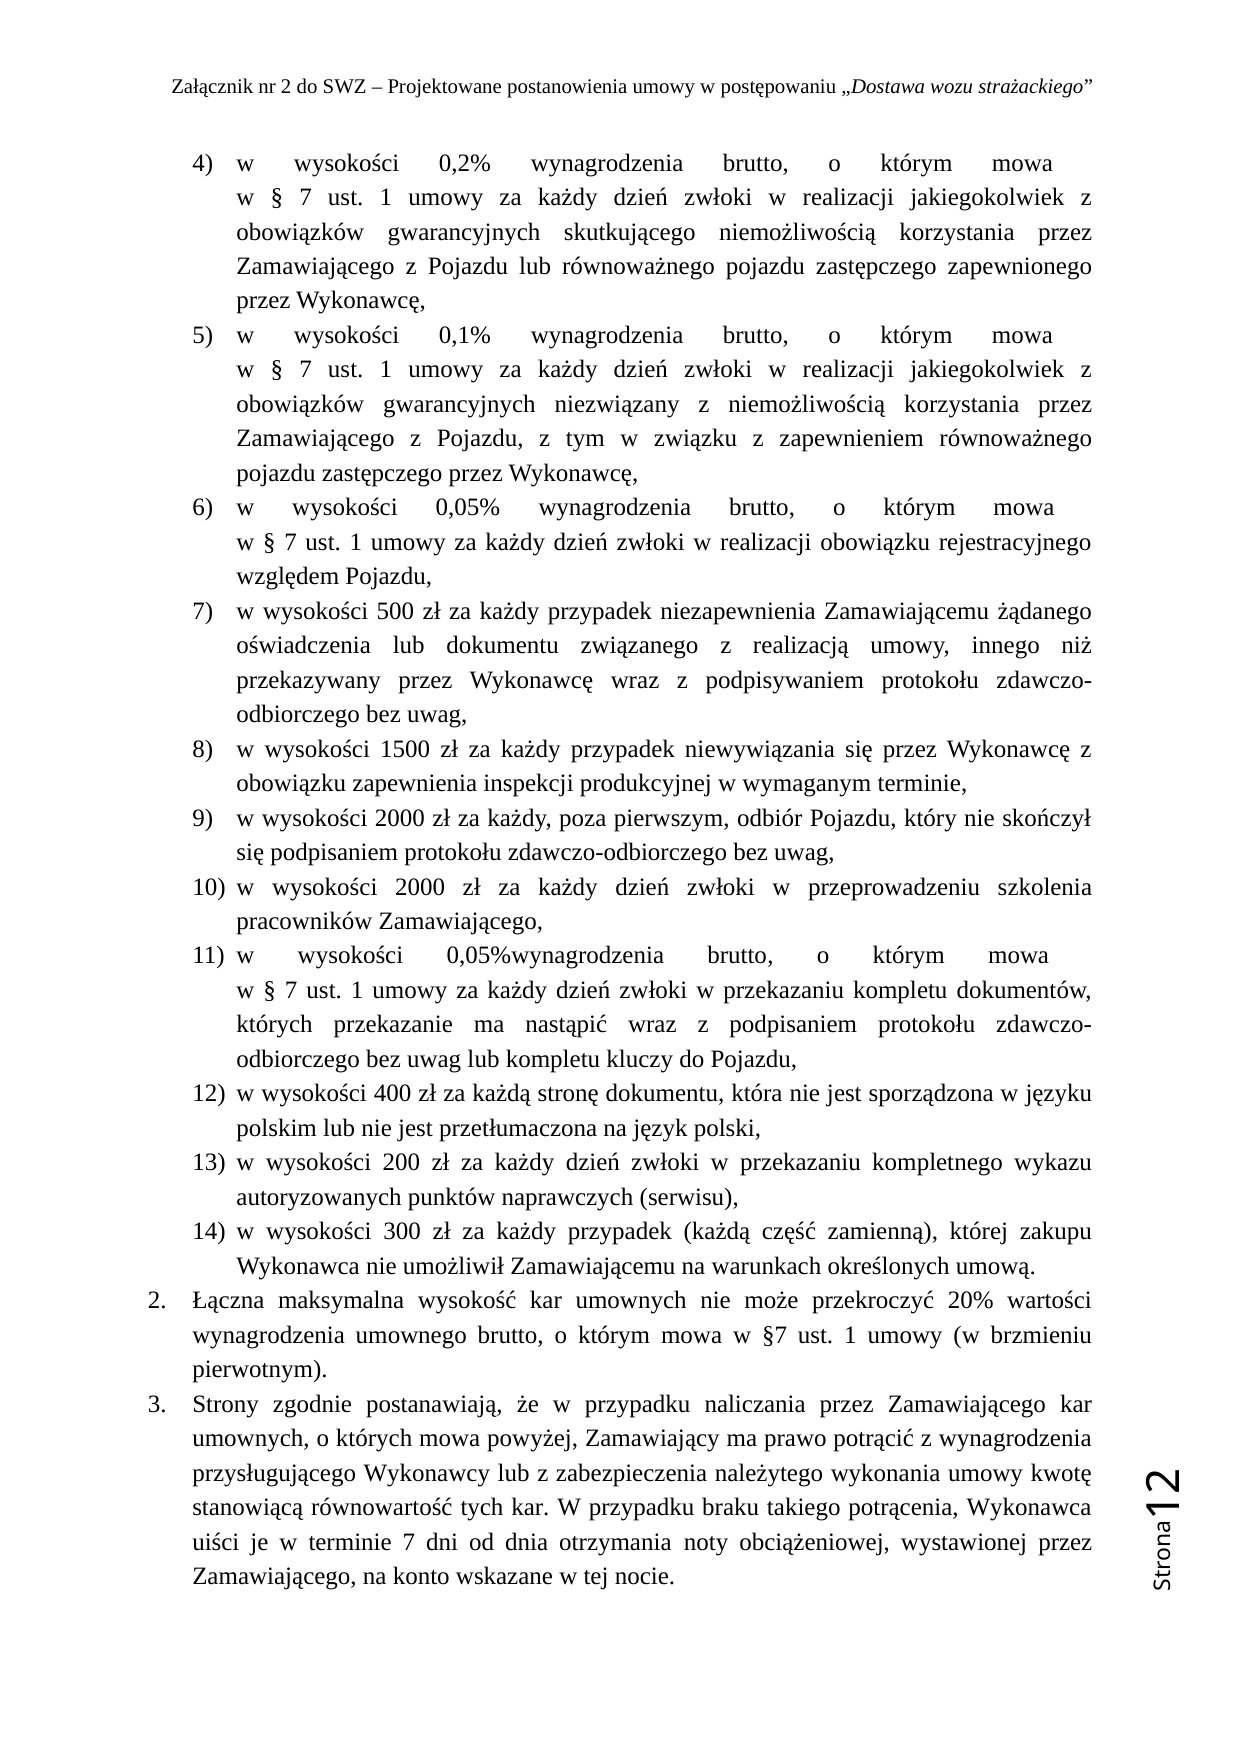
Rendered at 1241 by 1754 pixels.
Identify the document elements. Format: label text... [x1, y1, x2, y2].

list Strony zgodnie postanawiają, że w przypadku naliczania przez Zamawiającego kar umownych, o których mowa powyżej, Zamawiający ma prawo potrącić z wynagrodzenia przysługującego Wykonawcy lub z zabezpieczenia należytego wykonania umowy kwotę stanowiącą równowartość tych kar. W przypadku braku takiego potrącenia, Wykonawca uiści je w terminie 7 dni od dnia otrzymania noty obciążeniowej, wystawionej przez Zamawiającego, na konto wskazane w tej nocie. [148, 1389, 1093, 1590]
list w wysokości 0,05%wynagrodzenia brutto, o którym mowa w § 7 ust. 1 umowy za każdy dzień zwłoki w przekazaniu kompletu dokumentów, których przekazanie ma nastąpić wraz z podpisaniem protokołu zdawczo-odbiorczego bez uwag lub kompletu kluczy do Pojazdu, [192, 941, 1093, 1073]
list Łączna maksymalna wysokość kar umownych nie może przekroczyć 20% wartości wynagrodzenia umownego brutto, o którym mowa w §7 ust. 1 umowy (w brzmieniu pierwotnym). [148, 1285, 1093, 1383]
list w wysokości 2000 zł za każdy, poza pierwszym, odbiór Pojazdu, który nie skończył się podpisaniem protokołu zdawczo-odbiorczego bez uwag, [192, 803, 1093, 866]
list w wysokości 200 zł za każdy dzień zwłoki w przekazaniu kompletnego wykazu autoryzowanych punktów naprawczych (serwisu), [192, 1147, 1093, 1211]
list w wysokości 0,1% wynagrodzenia brutto, o którym mowa w § 7 ust. 1 umowy za każdy dzień zwłoki w realizacji jakiegokolwiek z obowiązków gwarancyjnych niezwiązany z niemożliwością korzystania przez Zamawiającego z Pojazdu, z tym w związku z zapewnieniem równoważnego pojazdu zastępczego przez Wykonawcę, [192, 320, 1093, 487]
list w wysokości 1500 zł za każdy przypadek niewywiązania się przez Wykonawcę z obowiązku zapewnienia inspekcji produkcyjnej w wymaganym terminie, [192, 734, 1093, 797]
list w wysokości 300 zł za każdy przypadek (każdą część zamienną), której zakupu Wykonawca nie umożliwił Zamawiającemu na warunkach określonych umową. [192, 1216, 1093, 1280]
list w wysokości 0,2% wynagrodzenia brutto, o którym mowa w § 7 ust. 1 umowy za każdy dzień zwłoki w realizacji jakiegokolwiek z obowiązków gwarancyjnych skutkującego niemożliwością korzystania przez Zamawiającego z Pojazdu lub równoważnego pojazdu zastępczego zapewnionego przez Wykonawcę, [192, 148, 1093, 314]
list w wysokości 2000 zł za każdy dzień zwłoki w przeprowadzeniu szkolenia pracowników Zamawiającego, [192, 872, 1093, 935]
list w wysokości 500 zł za każdy przypadek niezapewnienia Zamawiającemu żądanego oświadczenia lub dokumentu związanego z realizacją umowy, innego niż przekazywany przez Wykonawcę wraz z podpisywaniem protokołu zdawczo-odbiorczego bez uwag, [192, 596, 1093, 728]
list w wysokości 0,05% wynagrodzenia brutto, o którym mowa w § 7 ust. 1 umowy za każdy dzień zwłoki w realizacji obowiązku rejestracyjnego względem Pojazdu, [192, 492, 1093, 590]
list w wysokości 400 zł za każdą stronę dokumentu, która nie jest sporządzona w języku polskim lub nie jest przetłumaczona na język polski, [192, 1078, 1093, 1142]
